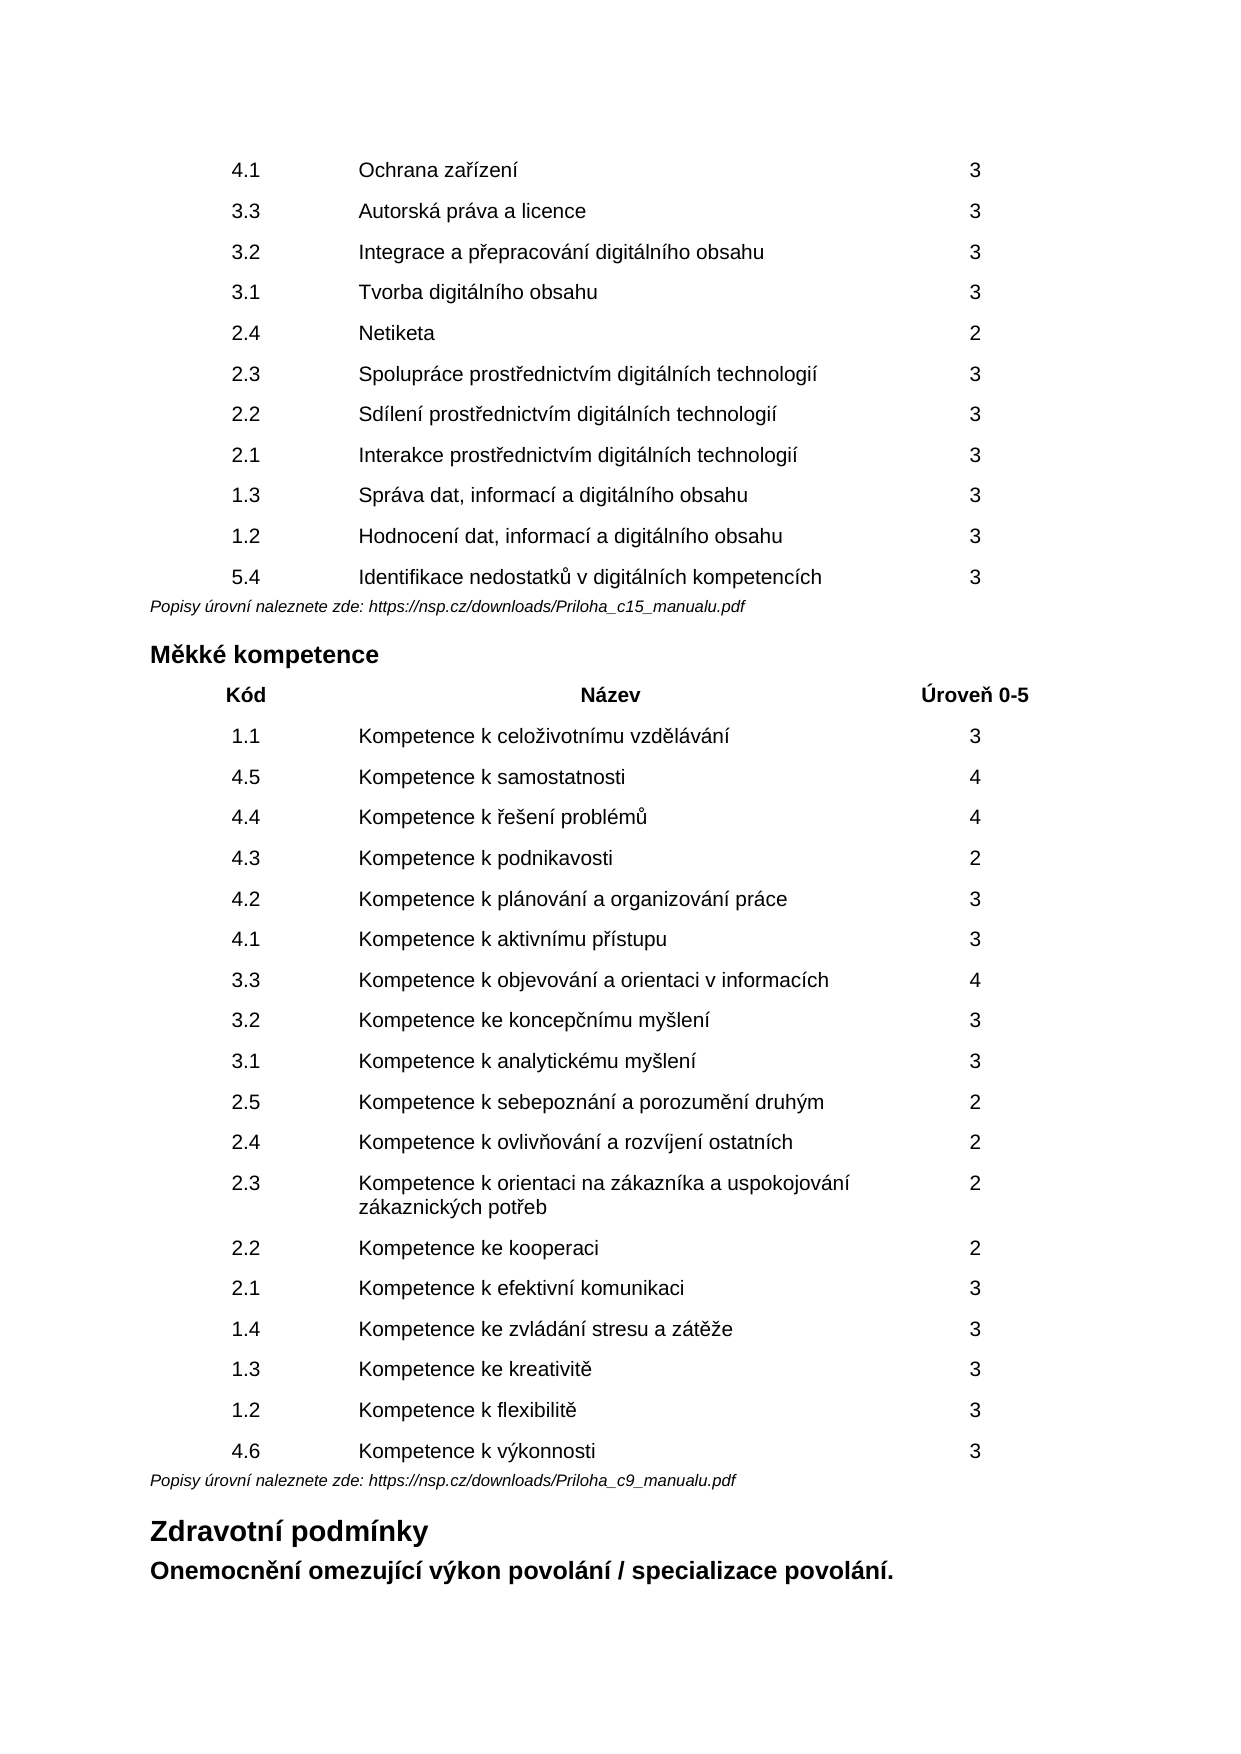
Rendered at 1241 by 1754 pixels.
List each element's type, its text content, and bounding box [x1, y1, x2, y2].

table_cell 2 [871, 838, 1079, 878]
table_cell 4.6 [142, 1430, 350, 1471]
table_cell 3 [871, 1390, 1079, 1430]
table_cell Ochrana zařízení [350, 150, 871, 191]
table_cell 2.3 [142, 1163, 350, 1227]
table_cell 4.4 [142, 797, 350, 837]
table_cell 3 [871, 1430, 1079, 1471]
table_cell 3.2 [142, 231, 350, 272]
table_cell 3 [871, 1268, 1079, 1308]
table_cell 3.1 [142, 272, 350, 312]
table_cell 3.3 [142, 191, 350, 231]
table_cell 1.2 [142, 516, 350, 556]
table_cell 2.4 [142, 1122, 350, 1162]
table_cell 4 [871, 756, 1079, 797]
table_cell Kompetence k aktivnímu přístupu [350, 919, 871, 959]
table_cell 3 [871, 353, 1079, 394]
table_cell 2.1 [142, 1268, 350, 1308]
table_cell Správa dat, informací a digitálního obsahu [350, 475, 871, 516]
table_cell 1.3 [142, 475, 350, 516]
table_cell 3 [871, 1349, 1079, 1389]
table_cell 3 [871, 191, 1079, 231]
table_cell 2 [871, 1081, 1079, 1122]
table_cell Kompetence k efektivní komunikaci [350, 1268, 871, 1308]
table_cell Kompetence k samostatnosti [350, 756, 871, 797]
table_cell Kompetence k orientaci na zákazníka a uspokojování zákaznických potřeb [350, 1163, 871, 1227]
table_cell Sdílení prostřednictvím digitálních technologií [350, 394, 871, 434]
table_header Kód [142, 675, 350, 716]
table_cell 3.1 [142, 1041, 350, 1081]
table_cell Kompetence ke kooperaci [350, 1227, 871, 1268]
table_cell Hodnocení dat, informací a digitálního obsahu [350, 516, 871, 556]
table_cell 2 [871, 313, 1079, 353]
table_cell Integrace a přepracování digitálního obsahu [350, 231, 871, 272]
table_cell 3 [871, 556, 1079, 597]
table_cell 3 [871, 1000, 1079, 1041]
table_cell Kompetence k řešení problémů [350, 797, 871, 837]
table_cell 3 [871, 1308, 1079, 1349]
table_cell 3 [871, 394, 1079, 434]
table_cell Interakce prostřednictvím digitálních technologií [350, 434, 871, 475]
table_cell Kompetence k analytickému myšlení [350, 1041, 871, 1081]
table_cell 1.1 [142, 716, 350, 756]
table_cell Kompetence ke kreativitě [350, 1349, 871, 1389]
table_cell 3 [871, 475, 1079, 516]
text Popisy úrovní naleznete zde: https://nsp.cz/downloads/Priloha_c15_manualu.pdf [150, 597, 1090, 616]
table_cell 4.2 [142, 878, 350, 919]
table_cell Kompetence ke zvládání stresu a zátěže [350, 1308, 871, 1349]
table_cell 4.5 [142, 756, 350, 797]
table_cell 4.1 [142, 150, 350, 191]
subtitle Měkké kompetence [150, 640, 1090, 669]
text Popisy úrovní naleznete zde: https://nsp.cz/downloads/Priloha_c9_manualu.pdf [150, 1471, 1090, 1490]
table_cell 3.2 [142, 1000, 350, 1041]
table_cell 3 [871, 878, 1079, 919]
table_cell 1.2 [142, 1390, 350, 1430]
table_cell 3 [871, 1041, 1079, 1081]
table_cell Tvorba digitálního obsahu [350, 272, 871, 312]
table_cell 4 [871, 797, 1079, 837]
table_cell 1.3 [142, 1349, 350, 1389]
table_cell 3 [871, 919, 1079, 959]
table_cell Kompetence k výkonnosti [350, 1430, 871, 1471]
table_cell 2.4 [142, 313, 350, 353]
subtitle Onemocnění omezující výkon povolání / specializace povolání. [150, 1556, 1090, 1584]
table_cell 2.2 [142, 1227, 350, 1268]
table_cell 2 [871, 1163, 1079, 1227]
table_cell Kompetence k ovlivňování a rozvíjení ostatních [350, 1122, 871, 1162]
table_cell 3 [871, 231, 1079, 272]
table_cell 4.3 [142, 838, 350, 878]
table_cell Identifikace nedostatků v digitálních kompetencích [350, 556, 871, 597]
table_cell 4 [871, 959, 1079, 1000]
table_cell 2.3 [142, 353, 350, 394]
table_cell 2 [871, 1227, 1079, 1268]
table_cell 3.3 [142, 959, 350, 1000]
table_cell Autorská práva a licence [350, 191, 871, 231]
table_cell 2.1 [142, 434, 350, 475]
table_cell Kompetence k plánování a organizování práce [350, 878, 871, 919]
table_cell 3 [871, 150, 1079, 191]
table_cell 2.5 [142, 1081, 350, 1122]
table_cell 3 [871, 716, 1079, 756]
table_cell Kompetence k podnikavosti [350, 838, 871, 878]
table_header Název [350, 675, 871, 716]
table_cell 4.1 [142, 919, 350, 959]
table_cell 2.2 [142, 394, 350, 434]
table_cell Kompetence k sebepoznání a porozumění druhým [350, 1081, 871, 1122]
subtitle Zdravotní podmínky [150, 1514, 1090, 1547]
table_cell Spolupráce prostřednictvím digitálních technologií [350, 353, 871, 394]
table_cell Kompetence k flexibilitě [350, 1390, 871, 1430]
table_cell 1.4 [142, 1308, 350, 1349]
table_header Úroveň 0-5 [871, 675, 1079, 716]
table_cell Netiketa [350, 313, 871, 353]
table_cell 3 [871, 516, 1079, 556]
table_cell 3 [871, 272, 1079, 312]
table_cell 3 [871, 434, 1079, 475]
table_cell Kompetence k celoživotnímu vzdělávání [350, 716, 871, 756]
table_cell Kompetence k objevování a orientaci v informacích [350, 959, 871, 1000]
table_cell 5.4 [142, 556, 350, 597]
table_cell 2 [871, 1122, 1079, 1162]
table_cell Kompetence ke koncepčnímu myšlení [350, 1000, 871, 1041]
